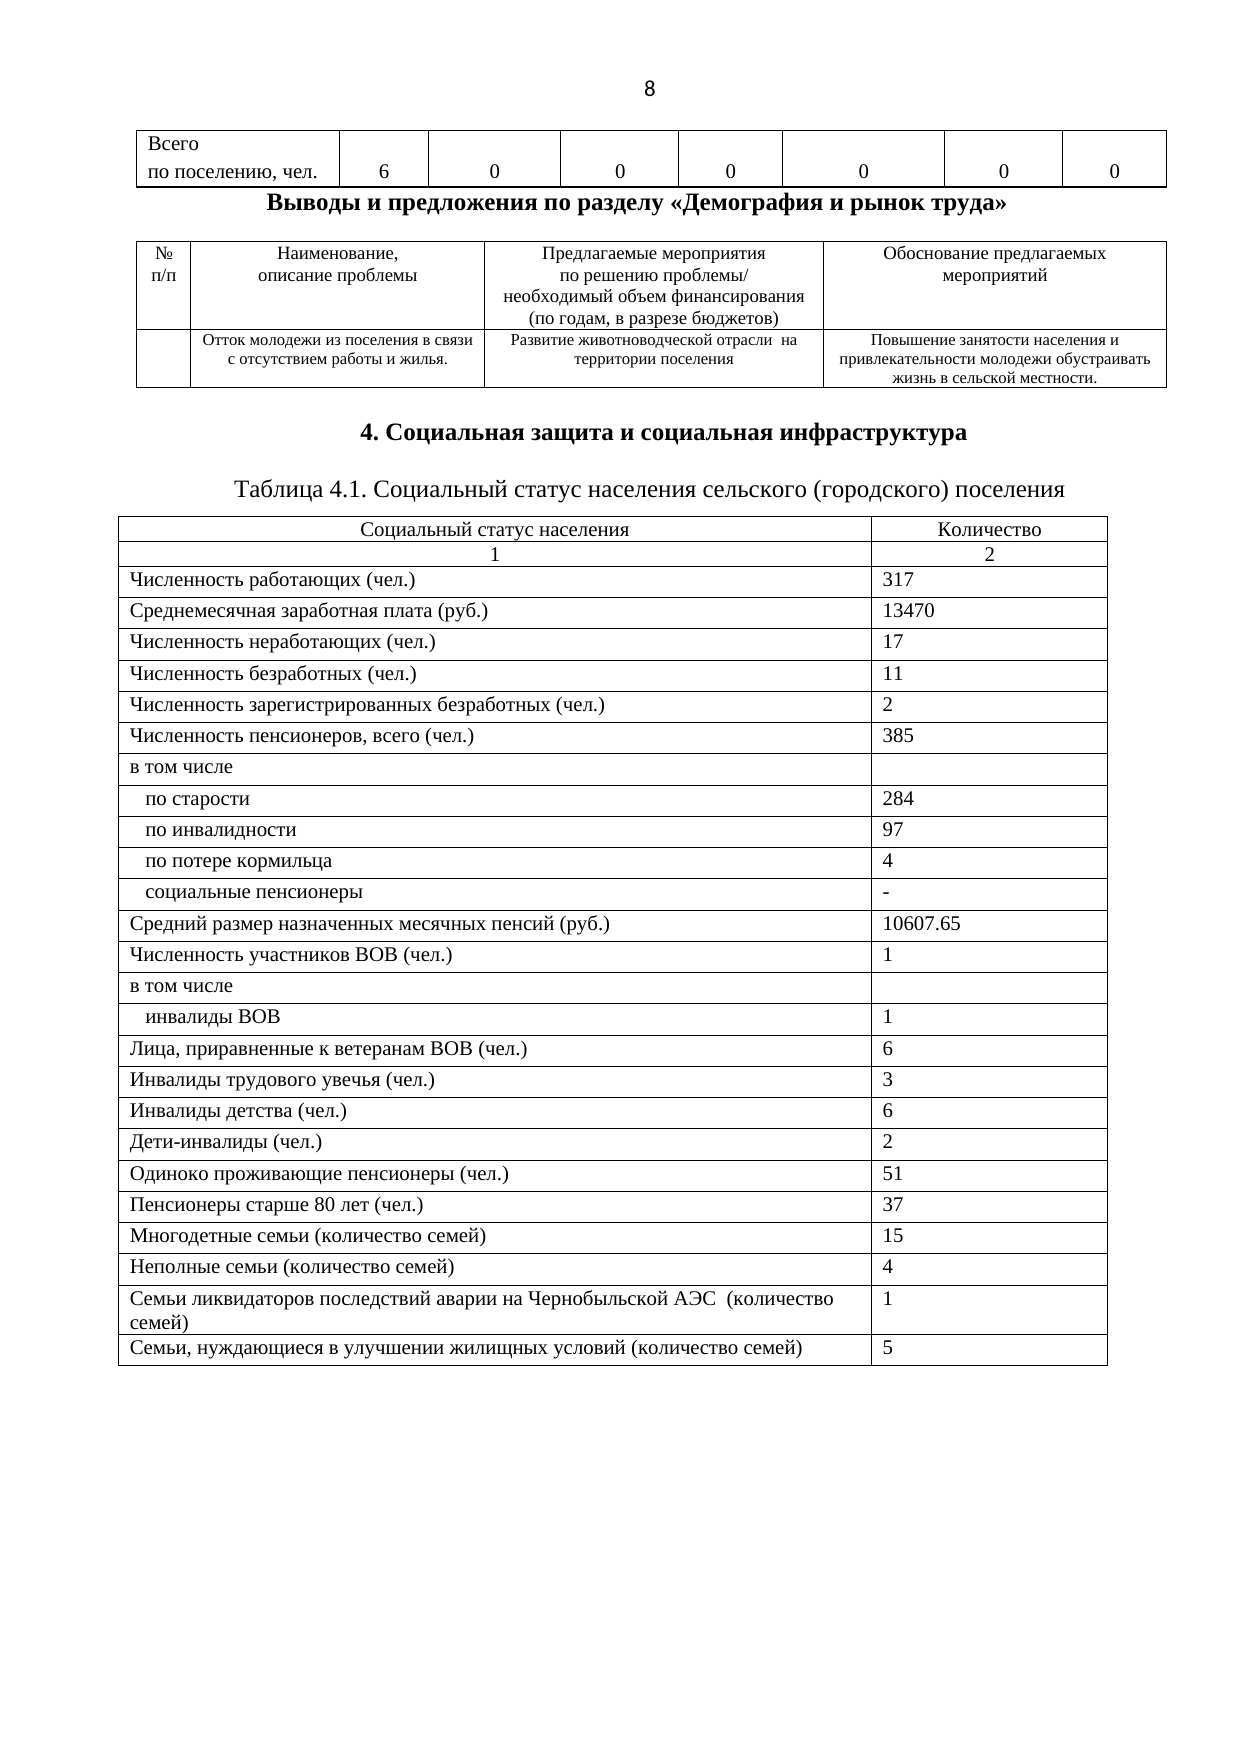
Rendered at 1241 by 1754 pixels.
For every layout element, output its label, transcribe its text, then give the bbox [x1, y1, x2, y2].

table_cell 317 [872, 567, 1107, 597]
table_cell Пенсионеры старше 80 лет (чел.) [119, 1192, 871, 1222]
table_cell [872, 973, 1107, 1003]
table_cell [872, 754, 1107, 784]
table_cell 4 [872, 848, 1107, 878]
table_cell 0 [783, 131, 944, 186]
table_cell 0 [429, 131, 560, 186]
table_cell Отток молодежи из поселения в связи с отсутствием работы и жилья. [191, 330, 484, 387]
table_cell 0 [945, 131, 1062, 186]
table_cell Численность работающих (чел.) [119, 567, 871, 597]
table_cell Численность участников ВОВ (чел.) [119, 942, 871, 972]
table_header Количество [872, 517, 1107, 541]
table_cell 284 [872, 786, 1107, 816]
table_cell по потере кормильца [119, 848, 871, 878]
table_cell 1 [872, 1004, 1107, 1034]
table_cell 4 [872, 1254, 1107, 1284]
table_cell Лица, приравненные к ветеранам ВОВ (чел.) [119, 1036, 871, 1066]
text Выводы и предложения по разделу «Демография и рынок труда» [148, 188, 1152, 216]
table_cell 0 [679, 131, 782, 186]
table_cell инвалиды ВОВ [119, 1004, 871, 1034]
table_cell по старости [119, 786, 871, 816]
list Таблица 4.1. Социальный статус населения сельского (городского) поселения [148, 474, 1152, 503]
table_cell 6 [872, 1098, 1107, 1128]
table_cell Дети-инвалиды (чел.) [119, 1129, 871, 1159]
table_cell 2 [872, 1129, 1107, 1159]
table_cell [137, 330, 190, 387]
table_cell 0 [561, 131, 678, 186]
table_cell 1 [872, 942, 1107, 972]
table_cell 10607.65 [872, 911, 1107, 941]
table_cell Одиноко проживающие пенсионеры (чел.) [119, 1161, 871, 1191]
table_header Наименование, описание проблемы [191, 242, 484, 328]
table_cell социальные пенсионеры [119, 879, 871, 909]
table_cell 1 [119, 542, 871, 566]
table_cell Численность пенсионеров, всего (чел.) [119, 723, 871, 753]
table_cell 97 [872, 817, 1107, 847]
table_cell Повышение занятости населения и привлекательности молодежи обустраивать жизнь в сельской местности. [824, 330, 1166, 387]
table_header Обоснование предлагаемых мероприятий [824, 242, 1166, 328]
table_cell в том числе [119, 973, 871, 1003]
table_cell Неполные семьи (количество семей) [119, 1254, 871, 1284]
table_cell Развитие животноводческой отрасли на территории поселения [485, 330, 823, 387]
table_cell 385 [872, 723, 1107, 753]
table_cell Всего по поселению, чел. [137, 131, 339, 186]
table_cell 5 [872, 1335, 1107, 1365]
table_cell 3 [872, 1067, 1107, 1097]
table_cell 15 [872, 1223, 1107, 1253]
table_cell Средний размер назначенных месячных пенсий (руб.) [119, 911, 871, 941]
table_cell 0 [1063, 131, 1166, 186]
table_cell 17 [872, 629, 1107, 659]
table_header Предлагаемые мероприятия по решению проблемы/ необходимый объем финансирования (по годам, в разрезе бюджетов) [485, 242, 823, 328]
table_header № п/п [137, 242, 190, 328]
table_cell Численность безработных (чел.) [119, 661, 871, 691]
table_cell Численность зарегистрированных безработных (чел.) [119, 692, 871, 722]
table_cell 2 [872, 692, 1107, 722]
table_cell Среднемесячная заработная плата (руб.) [119, 598, 871, 628]
table_cell Численность неработающих (чел.) [119, 629, 871, 659]
table_cell 51 [872, 1161, 1107, 1191]
table_cell 11 [872, 661, 1107, 691]
list 4. Социальная защита и социальная инфраструктура [148, 417, 1152, 446]
table_cell Семьи ликвидаторов последствий аварии на Чернобыльской АЭС (количество семей) [119, 1286, 871, 1334]
table_cell 37 [872, 1192, 1107, 1222]
table_header Социальный статус населения [119, 517, 871, 541]
table_cell Многодетные семьи (количество семей) [119, 1223, 871, 1253]
table_cell 2 [872, 542, 1107, 566]
table_cell 1 [872, 1286, 1107, 1334]
table_cell в том числе [119, 754, 871, 784]
table_cell по инвалидности [119, 817, 871, 847]
table_cell - [872, 879, 1107, 909]
table_cell Инвалиды трудового увечья (чел.) [119, 1067, 871, 1097]
table_cell 6 [872, 1036, 1107, 1066]
table_cell Семьи, нуждающиеся в улучшении жилищных условий (количество семей) [119, 1335, 871, 1365]
table_cell 13470 [872, 598, 1107, 628]
table_cell 6 [340, 131, 428, 186]
table_cell Инвалиды детства (чел.) [119, 1098, 871, 1128]
